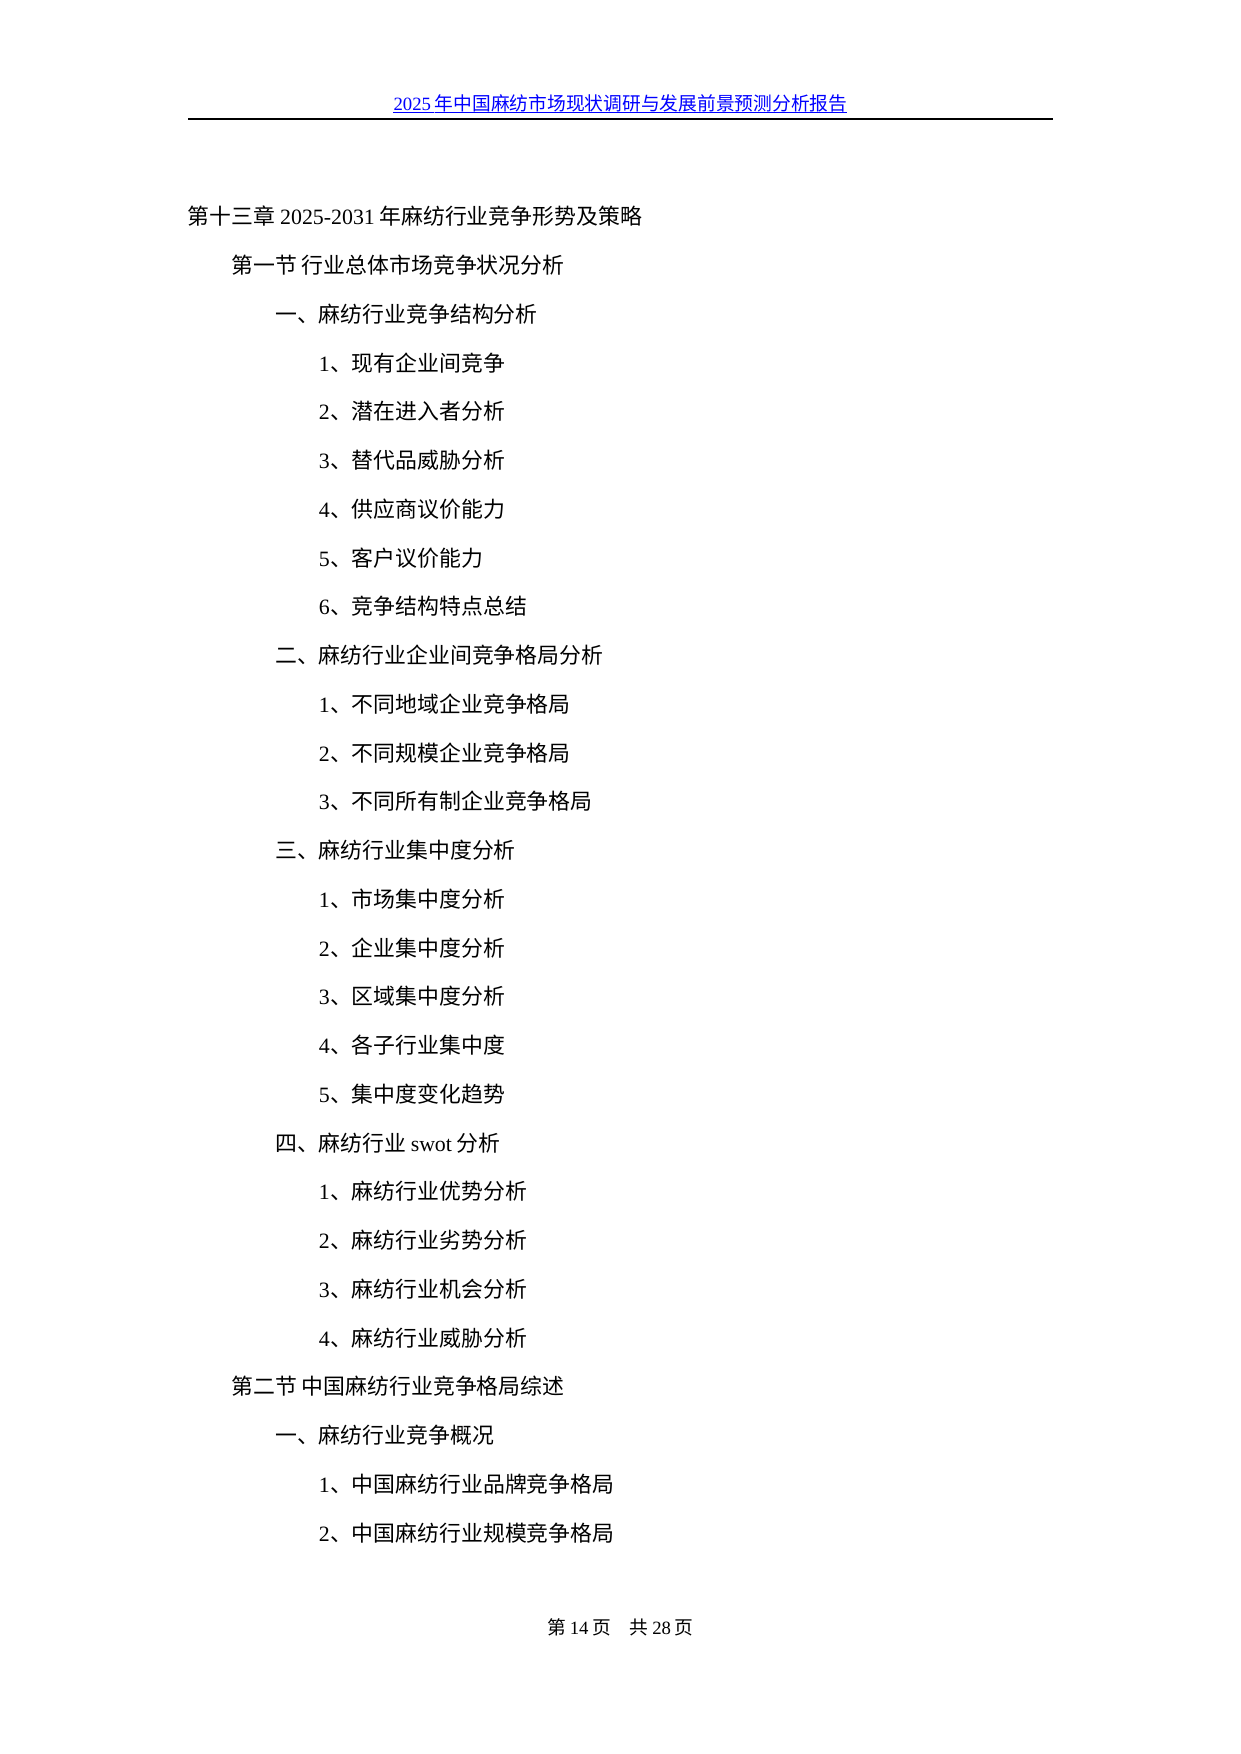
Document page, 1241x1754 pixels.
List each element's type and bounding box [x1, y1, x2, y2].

text [187, 150, 1053, 1548]
